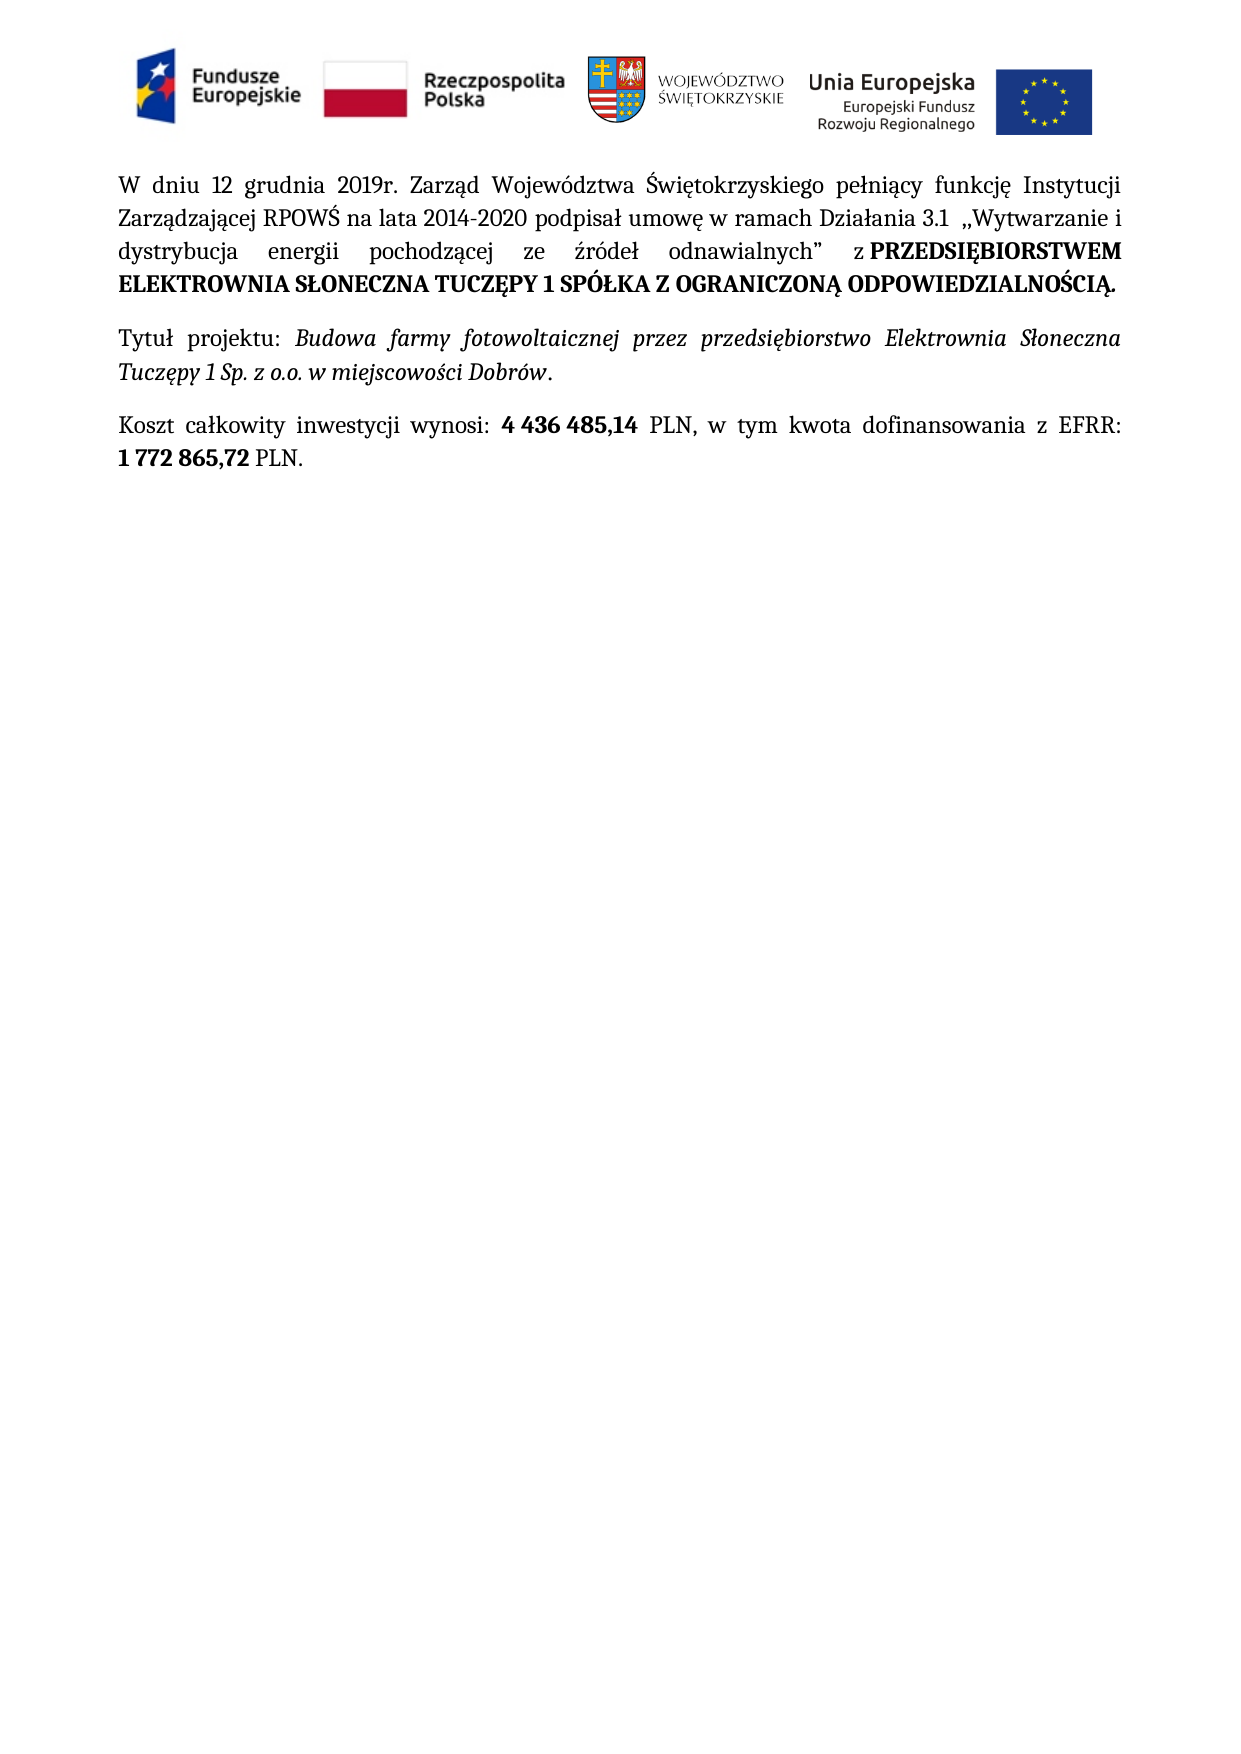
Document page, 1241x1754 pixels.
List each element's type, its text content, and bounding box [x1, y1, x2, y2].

text W dniu 12 grudnia 2019r. Zarząd Województwa Świętokrzyskiego pełniący funkcję Instytucji Zarządzającej RPOWŚ na lata 2014-2020 podpisał umowę w ramach Działania 3.1 ,,Wytwarzanie i dystrybucja energii pochodzącej ze źródeł odnawialnych” z PRZEDSIĘBIORSTWEM ELEKTROWNIA SŁONECZNA TUCZĘPY 1 SPÓŁKA Z OGRANICZONĄ ODPOWIEDZIALNOŚCIĄ. [118, 171, 1122, 298]
picture [118, 29, 1093, 142]
text Tytuł projektu: Budowa farmy fotowoltaicznej przez przedsiębiorstwo Elektrownia Słoneczna Tuczępy 1 Sp. z o.o. w miejscowości Dobrów. [118, 323, 1122, 386]
text Koszt całkowity inwestycji wynosi: 4 436 485,14 PLN, w tym kwota dofinansowania z EFRR: 1 772 865,72 PLN. [118, 411, 1122, 473]
